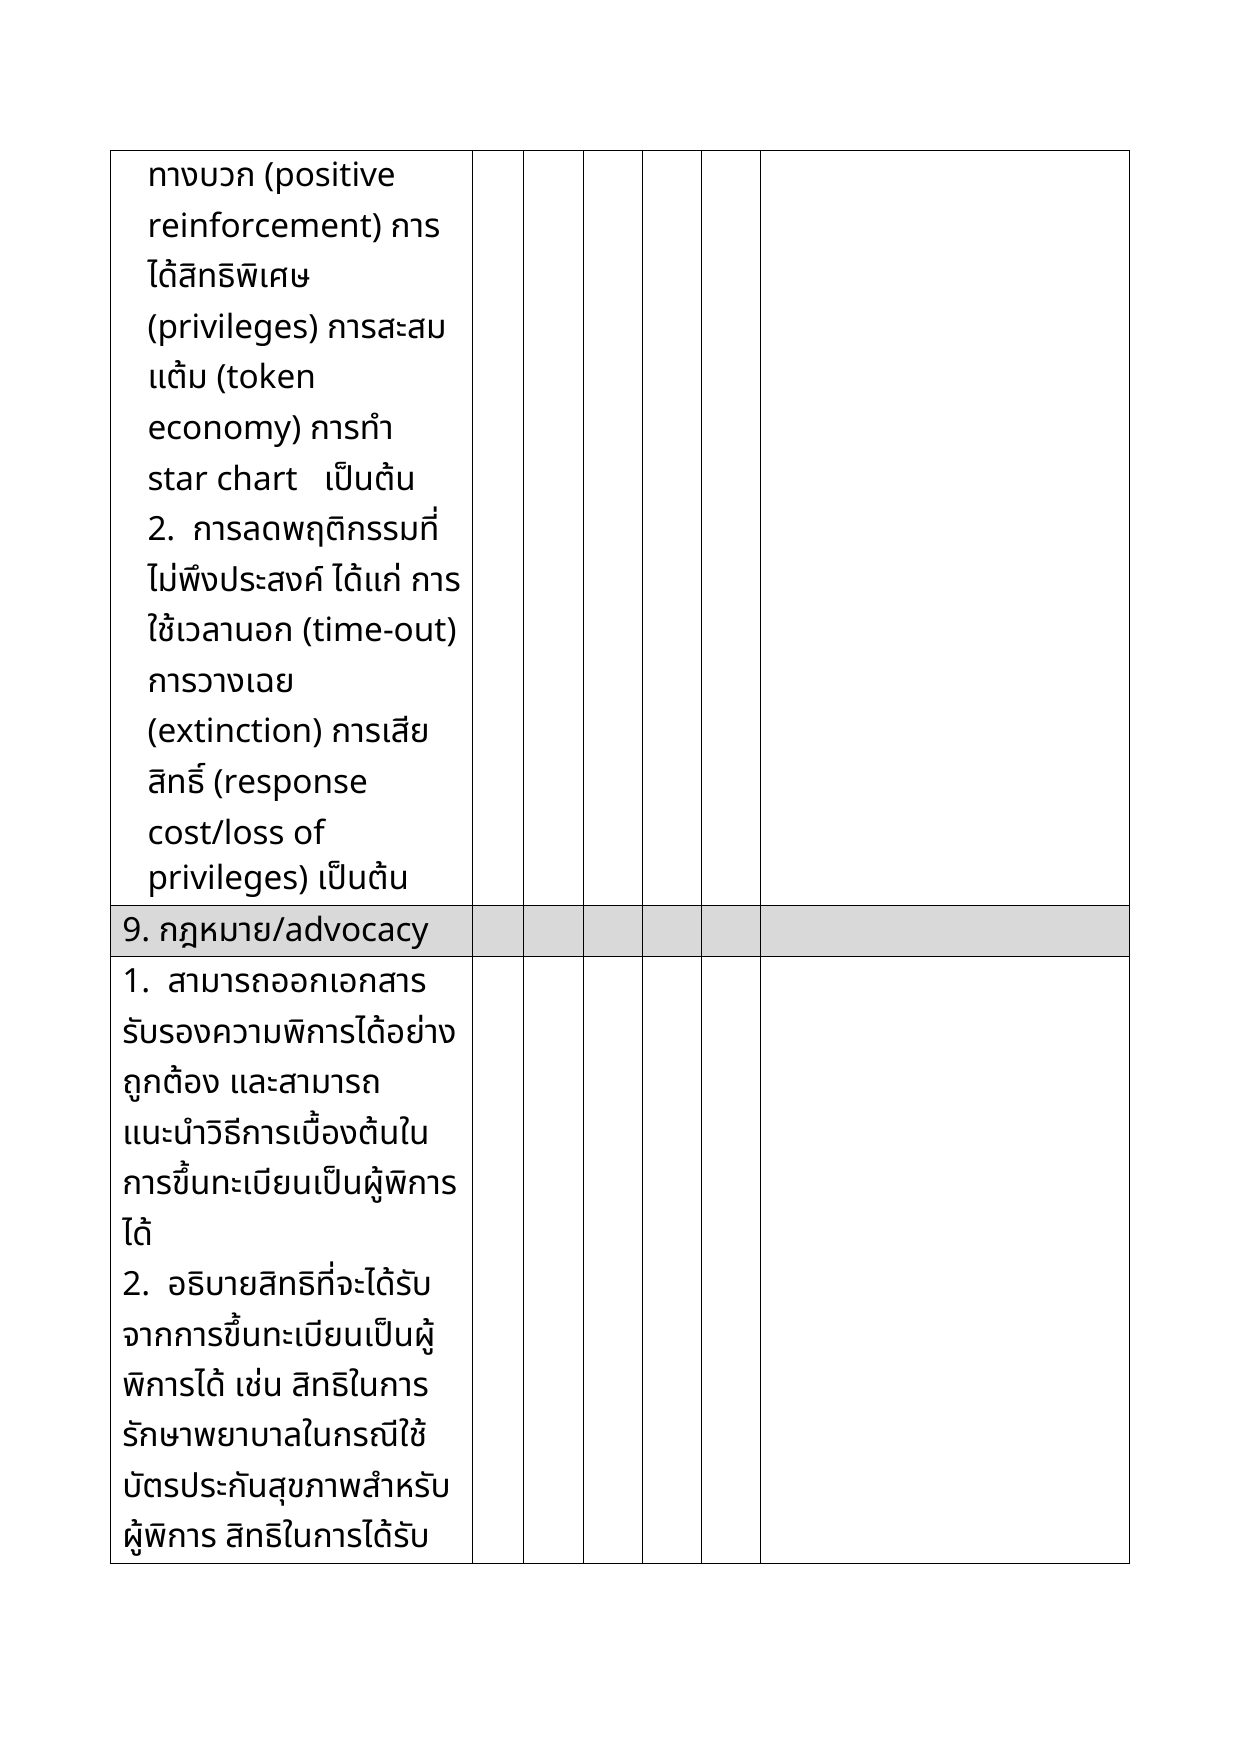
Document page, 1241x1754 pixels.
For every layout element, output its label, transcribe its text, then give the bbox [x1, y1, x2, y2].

table_cell [702, 151, 760, 904]
table_cell [761, 957, 1129, 1563]
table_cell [111, 957, 472, 1563]
table_cell [643, 151, 701, 904]
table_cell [111, 151, 472, 904]
table_cell [473, 957, 523, 1563]
table_cell [524, 957, 583, 1563]
table_cell 9. กฎหมาย/advocacy [111, 906, 472, 956]
table_cell [761, 151, 1129, 904]
table_cell [584, 151, 642, 904]
table_cell [584, 957, 642, 1563]
table_cell [643, 906, 701, 956]
table_cell [643, 957, 701, 1563]
table_cell [761, 906, 1129, 956]
table_cell [702, 957, 760, 1563]
table_cell [524, 906, 583, 956]
table_cell [524, 151, 583, 904]
table_cell [473, 906, 523, 956]
table_cell [702, 906, 760, 956]
table_cell [473, 151, 523, 904]
table_cell [584, 906, 642, 956]
